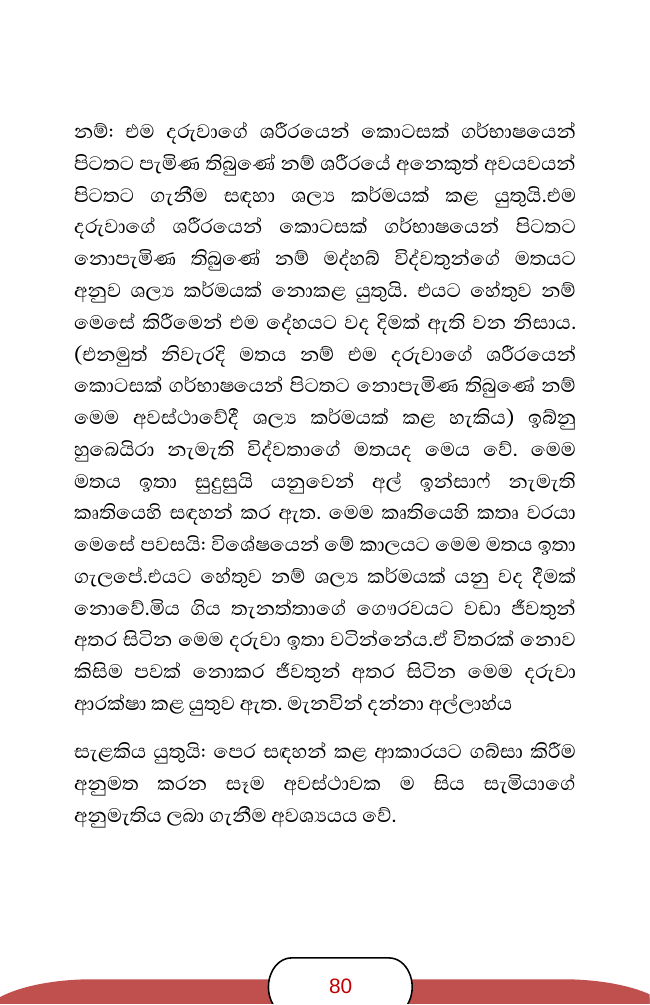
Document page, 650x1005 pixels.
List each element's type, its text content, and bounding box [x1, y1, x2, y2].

text සැළකිය යුතුයි: පෙර සඳහන් කළ ආකාරයට ගබ්සා කිරීම අනුමත කරන සෑම අවස්ථාවක ම සිය සැමියාගේ අනුමැතිය ලබා ගැනීම අවශ්‍යයය වේ. [74, 738, 576, 831]
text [74, 117, 576, 719]
